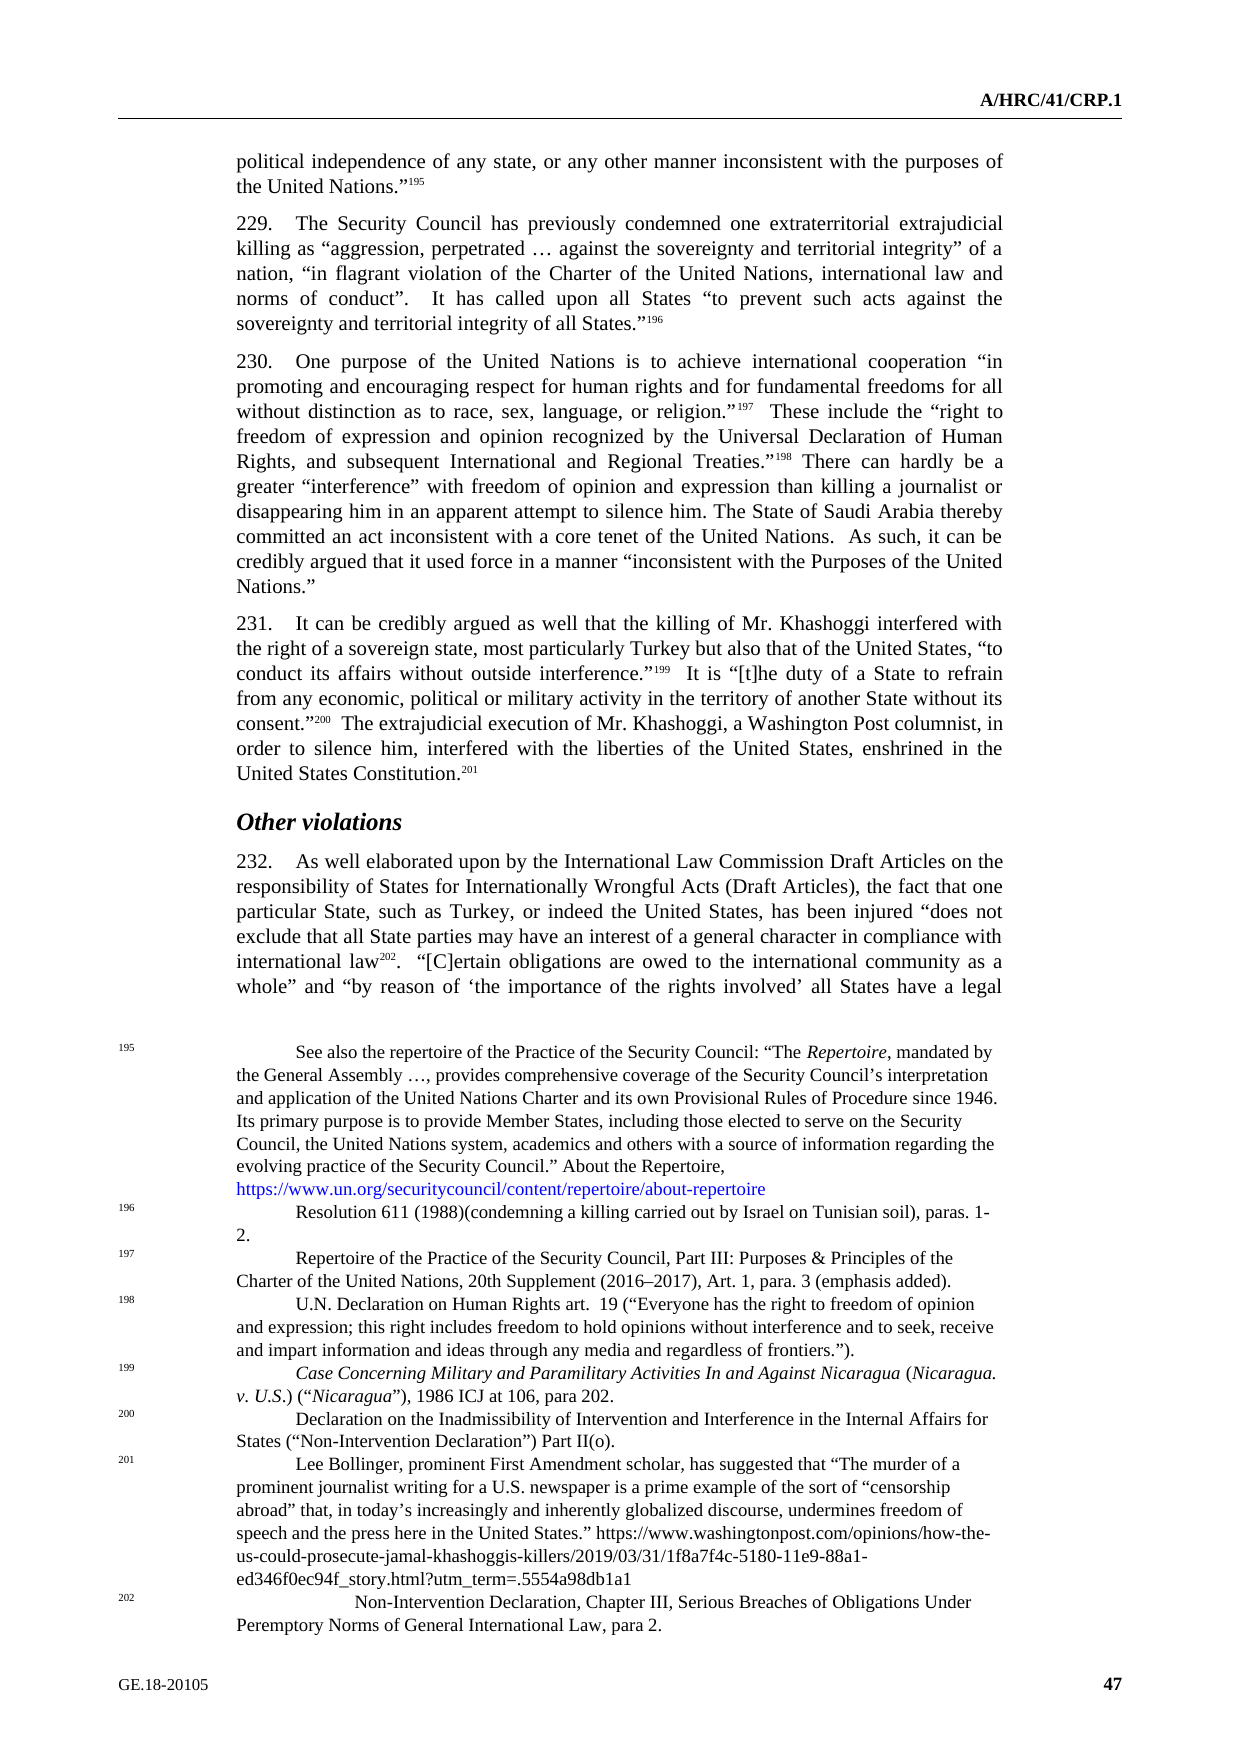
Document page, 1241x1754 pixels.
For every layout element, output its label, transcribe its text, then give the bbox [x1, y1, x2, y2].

text As well elaborated upon by the International Law Commission Draft Articles on the responsibility of States for Internationally Wrongful Acts (Draft Articles), the fact that one particular State, such as Turkey, or indeed the United States, has been injured “does not exclude that all State parties may have an interest of a general character in compliance with international law. “[C]ertain obligations are owed to the international community as a whole” and “by reason of ‘the importance of the rights involved’ all States have a legal interest in their protection.” A serious breach of a peremptory norm of general international law, constituting a “gross or systematic failure by the responsible State,” is such an obligation: it has an erga omnes character, giving all States a legal interest in its protection. [236, 848, 1004, 998]
text Article 2(4) of the United Nations Charter provides that all members “shall refrain in their international relations from the threat or use of force against the territorial integrity or political independence of any state, or any other manner inconsistent with the purposes of the United Nations.” [236, 148, 1004, 198]
text It can be credibly argued as well that the killing of Mr. Khashoggi interfered with the right of a sovereign state, most particularly Turkey but also that of the United States, “to conduct its affairs without outside interference.” It is “[t]he duty of a State to refrain from any economic, political or military activity in the territory of another State without its consent.” The extrajudicial execution of Mr. Khashoggi, a Washington Post columnist, in order to silence him, interfered with the liberties of the United States, enshrined in the United States Constitution. [236, 610, 1004, 785]
text One purpose of the United Nations is to achieve international cooperation “in promoting and encouraging respect for human rights and for fundamental freedoms for all without distinction as to race, sex, language, or religion.” These include the “right to freedom of expression and opinion recognized by the Universal Declaration of Human Rights, and subsequent International and Regional Treaties.” There can hardly be a greater “interference” with freedom of opinion and expression than killing a journalist or disappearing him in an apparent attempt to silence him. The State of Saudi Arabia thereby committed an act inconsistent with a core tenet of the United Nations. As such, it can be credibly argued that it used force in a manner “inconsistent with the Purposes of the United Nations.” [236, 348, 1004, 598]
text The Security Council has previously condemned one extraterritorial extrajudicial killing as “aggression, perpetrated … against the sovereignty and territorial integrity” of a nation, “in flagrant violation of the Charter of the United Nations, international law and norms of conduct”. It has called upon all States “to prevent such acts against the sovereignty and territorial integrity of all States.” [236, 210, 1004, 335]
text Other violations [118, 810, 1004, 835]
